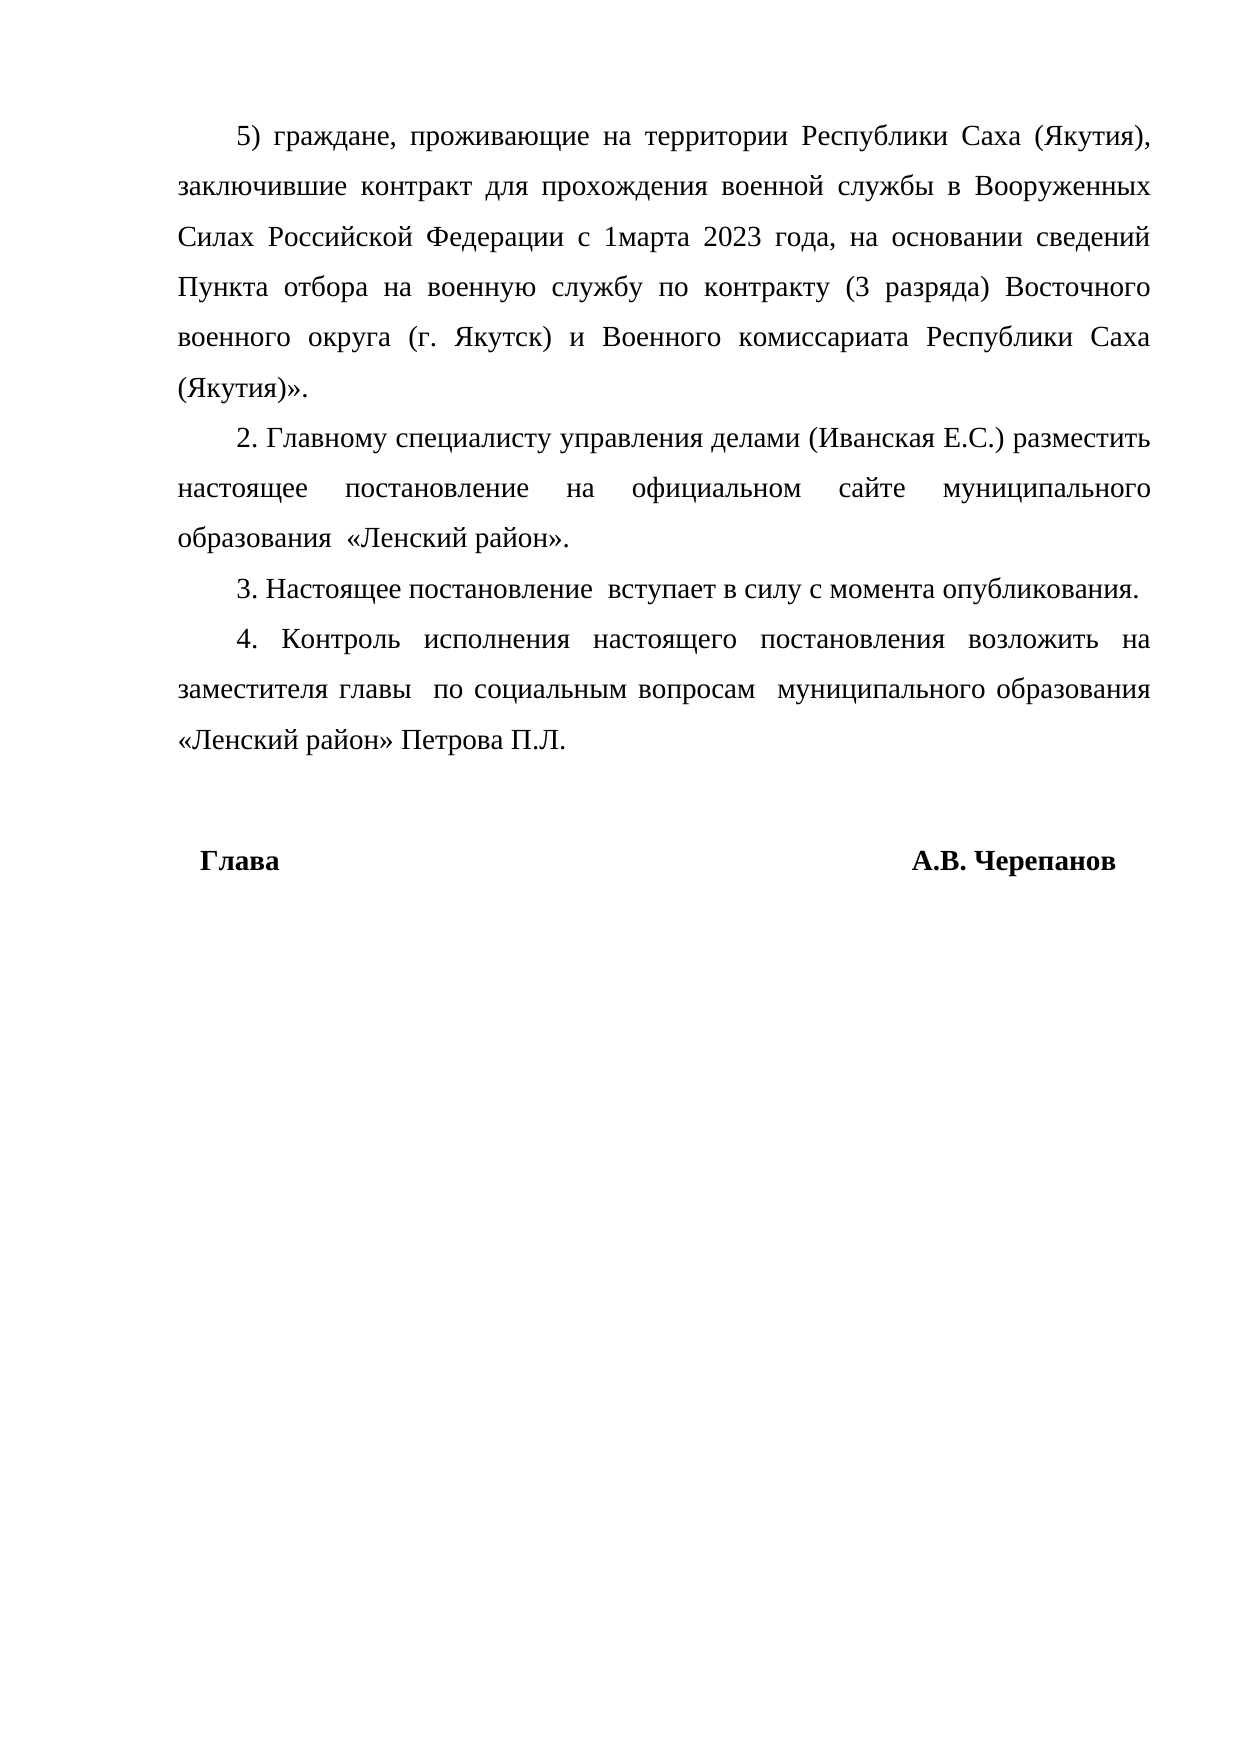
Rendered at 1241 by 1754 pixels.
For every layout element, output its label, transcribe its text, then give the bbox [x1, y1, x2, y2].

list 2. Главному специалисту управления делами (Иванская Е.С.) разместить настоящее постановление на официальном сайте муниципального образования «Ленский район». [177, 420, 1152, 554]
list 3. Настоящее постановление вступает в силу с момента опубликования. [177, 571, 1152, 604]
list 4. Контроль исполнения настоящего постановления возложить на заместителя главы по социальным вопросам муниципального образования «Ленский район» Петрова П.Л. [177, 621, 1152, 755]
text 5) граждане, проживающие на территории Республики Саха (Якутия), заключившие контракт для прохождения военной службы в Вооруженных Силах Российской Федерации с 1марта 2023 года, на основании сведений Пункта отбора на военную службу по контракту (3 разряда) Восточного военного округа (г. Якутск) и Военного комиссариата Республики Саха (Якутия)». [177, 118, 1152, 403]
table_header А.В. Черепанов [661, 843, 1133, 965]
table_header Глава [189, 843, 661, 965]
